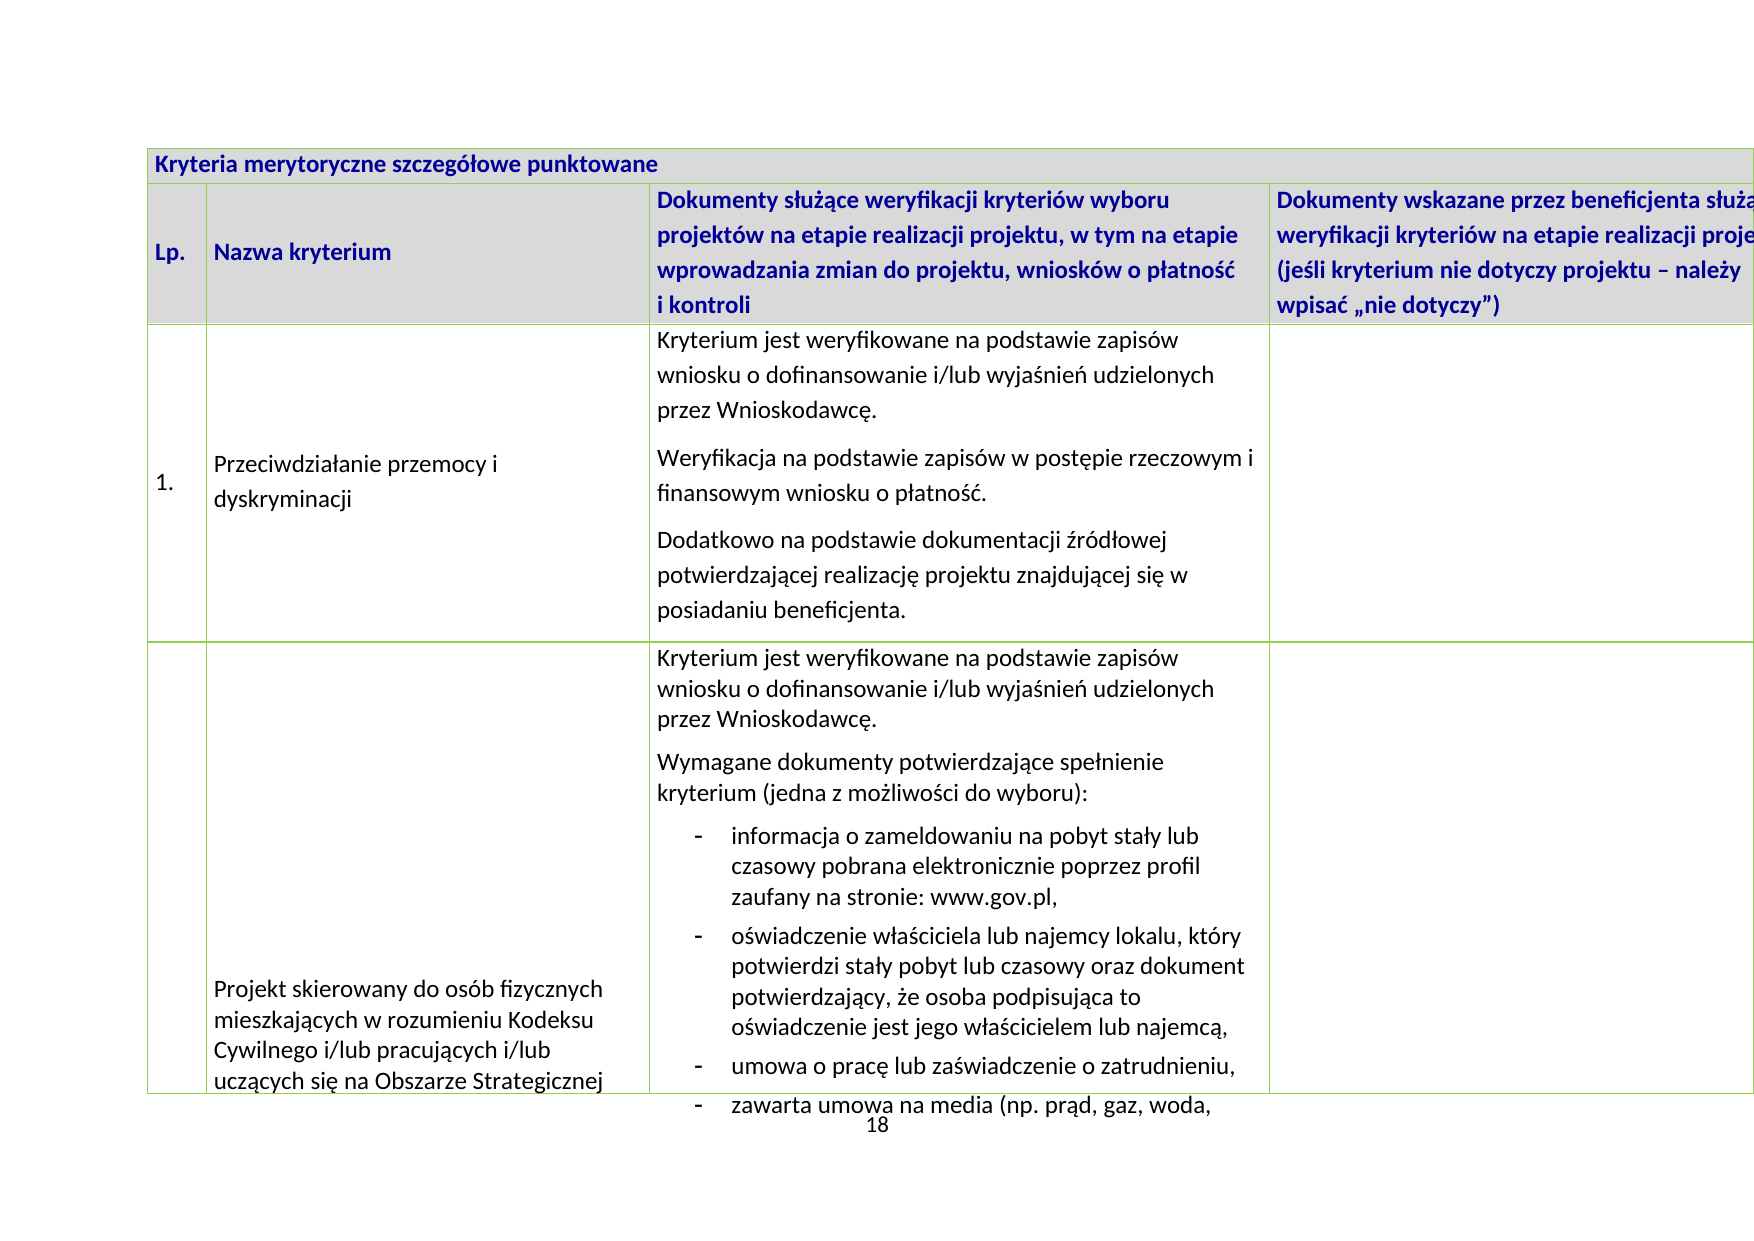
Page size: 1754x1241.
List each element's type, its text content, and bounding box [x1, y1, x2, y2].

table_cell Dokumenty wskazane przez beneficjenta służące weryfikacji kryteriów na etapie realizacji projektu (jeśli kryterium nie dotyczy projektu – należy wpisać „nie dotyczy”) [1270, 184, 1753, 323]
table_cell Kryterium jest weryfikowane na podstawie zapisów wniosku o dofinansowanie i/lub wyjaśnień udzielonych przez Wnioskodawcę. Weryfikacja na podstawie zapisów w postępie rzeczowym i finansowym wniosku o płatność. Dodatkowo na podstawie dokumentacji źródłowej potwierdzającej realizację projektu znajdującej się w posiadaniu beneficjenta. [650, 325, 1269, 641]
table_header Kryteria merytoryczne szczegółowe punktowane [148, 149, 1753, 183]
table_cell Kryterium jest weryfikowane na podstawie zapisów wniosku o dofinansowanie i/lub wyjaśnień udzielonych przez Wnioskodawcę. Wymagane dokumenty potwierdzające spełnienie kryterium (jedna z możliwości do wyboru): informacja o zameldowaniu na pobyt stały lub czasowy pobrana elektronicznie poprzez profil zaufany na stronie: www.gov.pl, oświadczenie właściciela lub najemcy lokalu, który potwierdzi stały pobyt lub czasowy oraz dokument potwierdzający, że osoba podpisująca to oświadczenie jest jego właścicielem lub najemcą, umowa o pracę lub zaświadczenie o zatrudnieniu, zawarta umowa na media (np. prąd, gaz, woda, telefon, Internet, telewizja kablowa itp.) zawierające adres zamieszkania na Obszarze Strategicznej Interwencji (OSI) ubezpieczenie z tytułu wykonywanej pracy, potwierdzenie posiadania rachunku bankowego zawierającego adres na Obszarze Strategicznej Interwencji (OSI) zaświadczenie o uczęszczaniu do przedszkola/szkoły/ placówki systemu oświaty na Obszarze Strategicznej Interwencji (OSI) Weryfikacji na etapie rozliczania projektu podlegać będzie dokumentacja dotycząca 5% uczestników objętych wsparciem w danym okresie sprawozdawczym, jednak nie mniej niż 3 osób i nie więcej niż 10 osób. [650, 643, 1269, 1093]
table_cell Przeciwdziałanie przemocy i dyskryminacji [207, 325, 649, 641]
table_cell [1270, 325, 1753, 641]
table_cell Dokumenty służące weryfikacji kryteriów wyboru projektów na etapie realizacji projektu, w tym na etapie wprowadzania zmian do projektu, wniosków o płatność i kontroli [650, 184, 1269, 323]
table_cell Projekt skierowany do osób fizycznych mieszkających w rozumieniu Kodeksu Cywilnego i/lub pracujących i/lub uczących się na Obszarze Strategicznej Interwencji (OSI) wskazanym w Krajowej Strategii Rozwoju Regionalnego (KSRR), tj. miast średnich tracących funkcje społeczno-gospodarcze i/lub obszarów zagrożonych trwałą marginalizacją. [207, 643, 649, 1093]
table_cell Nazwa kryterium [207, 184, 649, 323]
table_cell 2. [148, 643, 206, 1093]
table_cell 1. [148, 325, 206, 641]
table_cell Lp. [148, 184, 206, 323]
table_cell [1270, 643, 1753, 1093]
